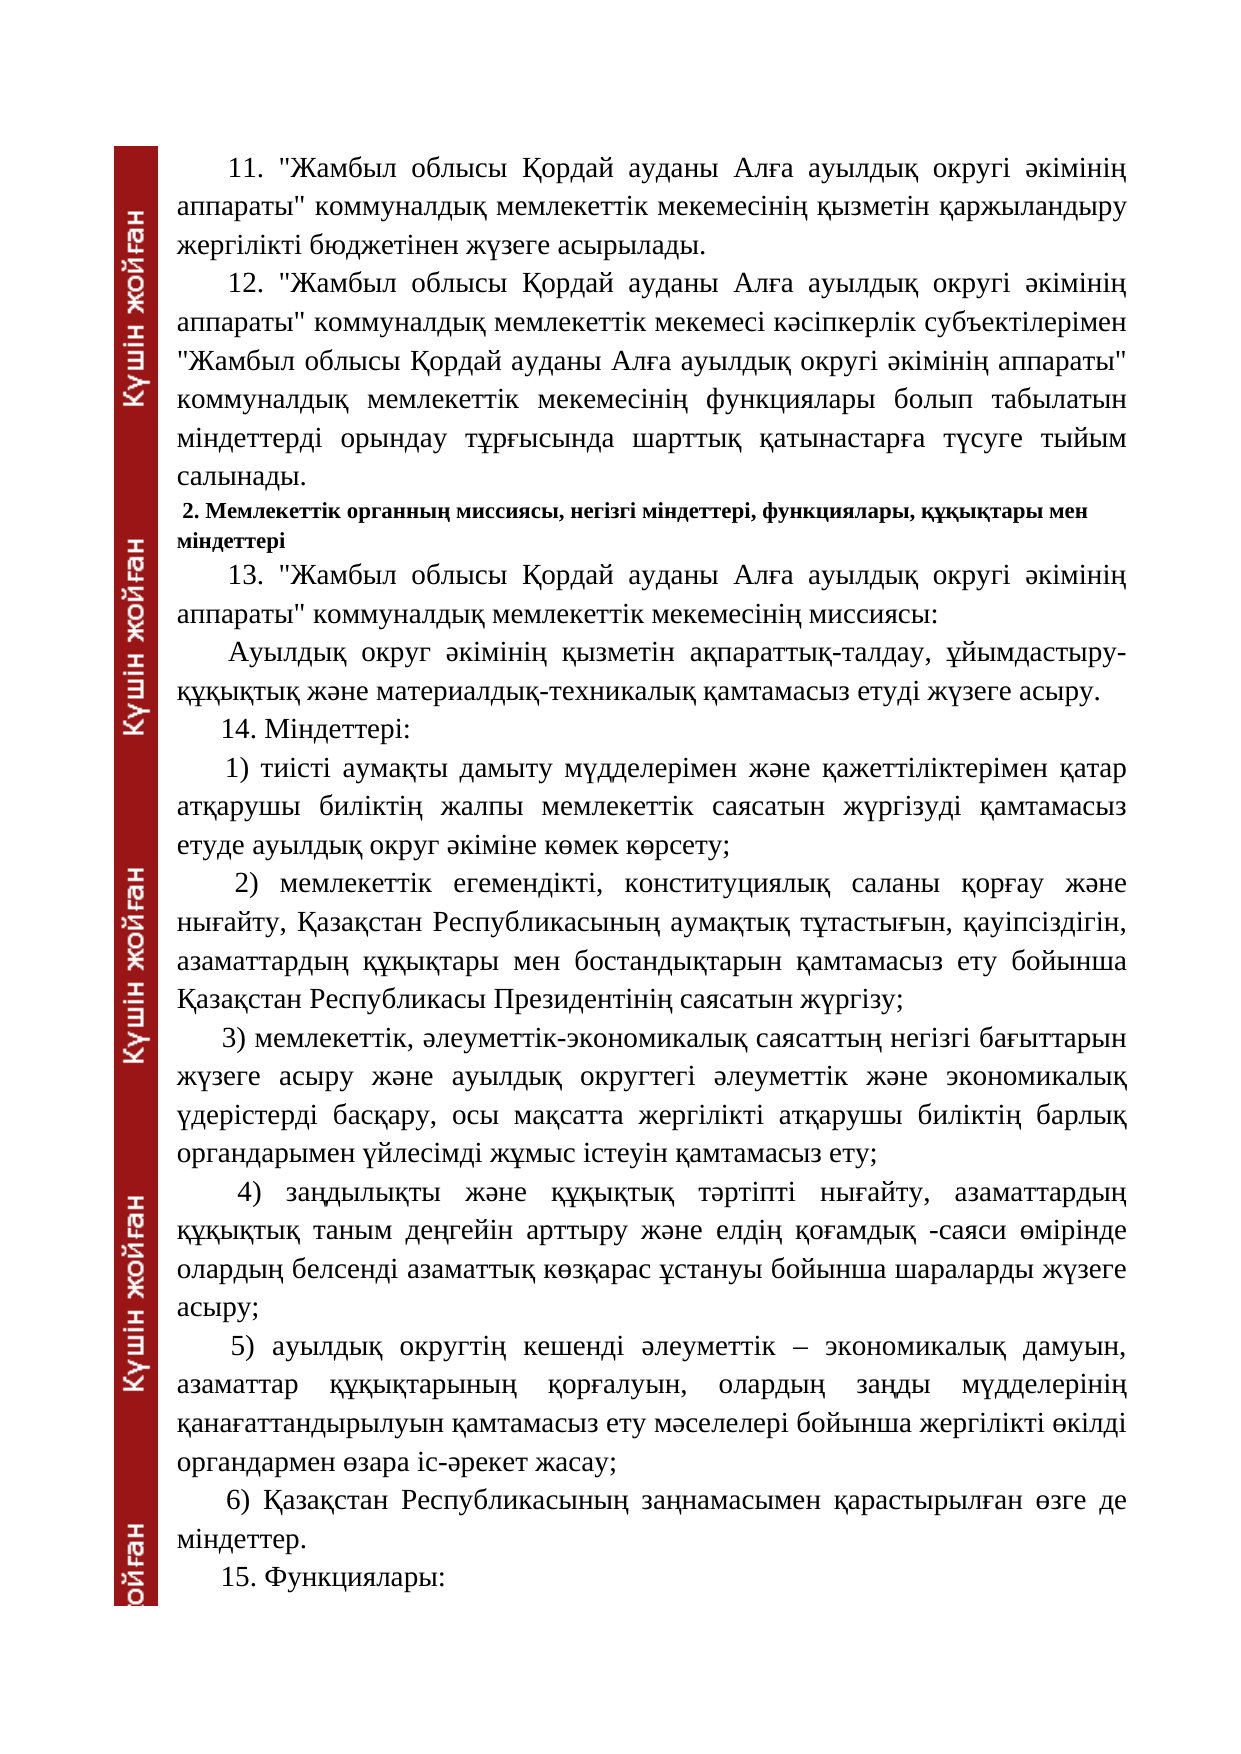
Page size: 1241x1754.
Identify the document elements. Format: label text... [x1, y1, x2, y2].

text 13. "Жамбыл облысы Қордай ауданы Алға ауылдық округі әкімінің аппараты" коммуналдық мемлекеттік мекемесінің миссиясы: [112, 557, 1128, 629]
picture [114, 1015, 158, 1020]
picture [114, 1477, 158, 1482]
picture [114, 1554, 158, 1559]
picture [114, 745, 158, 750]
text 2. Мемлекеттік органның миссиясы, негізгі міндеттері, функциялары, құқықтары мен міндеттері [112, 497, 1128, 553]
text 11. "Жамбыл облысы Қордай ауданы Алға ауылдық округі әкімінің аппараты" коммуналдық мемлекеттік мекемесінің қызметін қаржыландыру жергілікті бюджетінен жүзеге асырылады. [112, 150, 1128, 261]
picture [114, 861, 158, 866]
picture [114, 492, 158, 497]
picture [114, 1323, 158, 1328]
text 12. "Жамбыл облысы Қордай ауданы Алға ауылдық округі әкімінің аппараты" коммуналдық мемлекеттік мекемесі кәсіпкерлік субъектілерімен "Жамбыл облысы Қордай ауданы Алға ауылдық округі әкімінің аппараты" коммуналдық мемлекеттік мекемесінің функциялары болып табылатын міндеттерді орындау тұрғысында шарттық қатынастарға түсуге тыйым салынады. [112, 266, 1128, 492]
picture [114, 629, 158, 634]
picture [114, 706, 158, 711]
picture [114, 146, 158, 150]
picture [114, 261, 158, 266]
text 5) ауылдық округтің кешенді әлеуметтік – экономикалық дамуын, азаматтар құқықтарының қорғалуын, олардың заңды мүдделерінің қанағаттандырылуын қамтамасыз ету мәселелері бойынша жергілікті өкілді органдармен өзара іс-әрекет жасау; [112, 1328, 1128, 1477]
picture [114, 553, 158, 557]
text 4) заңдылықты және құқықтық тәртіпті нығайту, азаматтардың құқықтық таным деңгейін арттыру және елдің қоғамдық -саяси өмірінде олардың белсенді азаматтық көзқарас ұстануы бойынша шараларды жүзеге асыру; [112, 1174, 1128, 1323]
text 2) мемлекеттік егемендікті, конституциялық саланы қорғау және нығайту, Қазақстан Республикасының аумақтық тұтастығын, қауіпсіздігін, азаматтардың құқықтары мен бостандықтарын қамтамасыз ету бойынша Қазақстан Республикасы Президентінің саясатын жүргізу; [112, 866, 1128, 1015]
text 15. Функциялары: [112, 1559, 1128, 1593]
picture [114, 1169, 158, 1174]
text Ауылдық округ әкімінің қызметін ақпараттық-талдау, ұйымдастыру-құқықтық және материалдық-техникалық қамтамасыз етуді жүзеге асыру. [112, 634, 1128, 706]
text 14. Міндеттері: [112, 711, 1128, 745]
picture [114, 1593, 158, 1606]
text 6) Қазақстан Республикасының заңнамасымен қарастырылған өзге де міндеттер. [112, 1482, 1128, 1554]
text 3) мемлекеттік, әлеуметтік-экономикалық саясаттың негізгі бағыттарын жүзеге асыру және ауылдық округтегі әлеуметтік және экономикалық үдерістерді басқару, осы мақсатта жергілікті атқарушы биліктің барлық органдарымен үйлесімді жұмыс істеуін қамтамасыз ету; [112, 1020, 1128, 1169]
text 1) тиісті аумақты дамыту мүдделерімен және қажеттіліктерімен қатар атқарушы биліктің жалпы мемлекеттік саясатын жүргізуді қамтамасыз етуде ауылдық округ әкіміне көмек көрсету; [112, 750, 1128, 861]
